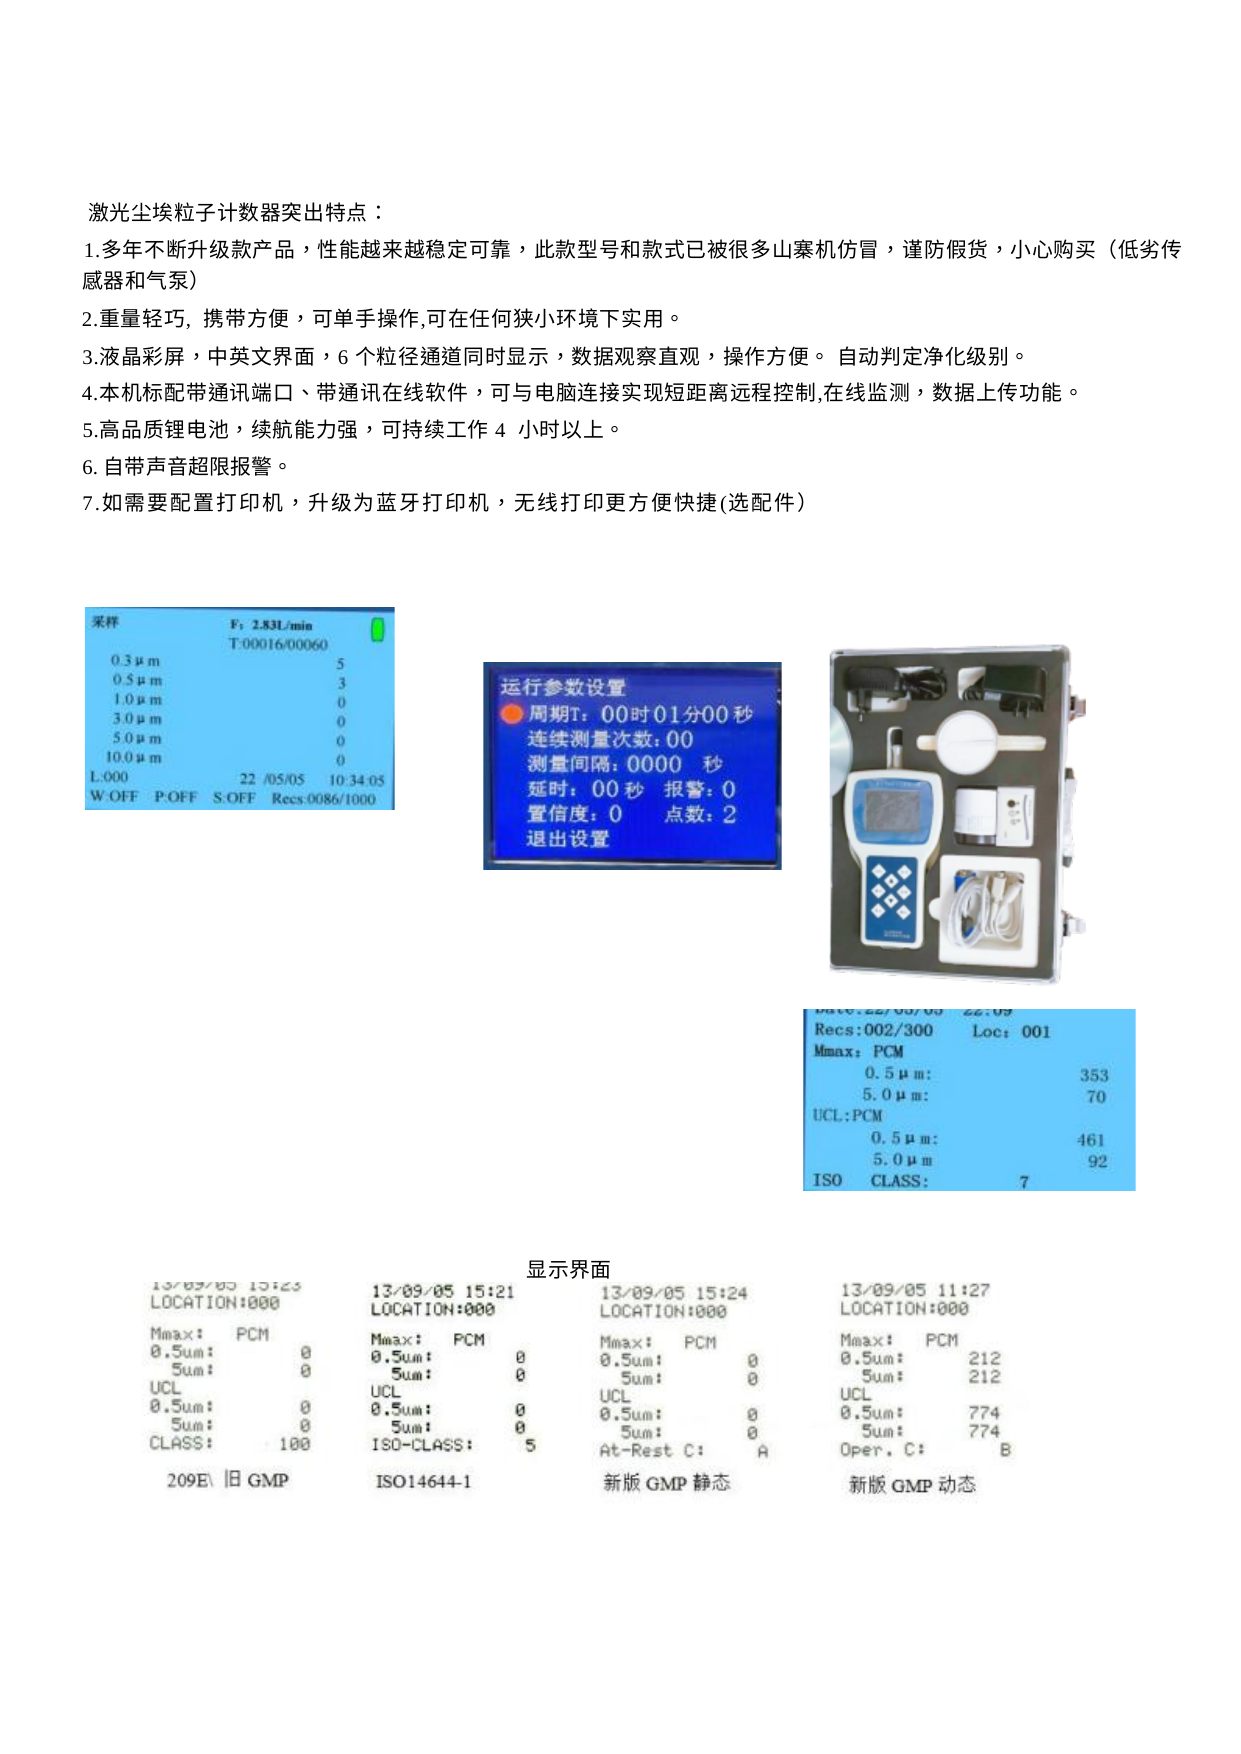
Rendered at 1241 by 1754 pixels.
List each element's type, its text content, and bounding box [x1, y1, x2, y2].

picture [830, 644, 1085, 985]
text 4.本机标配带通讯端口、带通讯在线软件，可与电脑连接实现短距离远程控制,在线监测，数据上传功能。 [82, 379, 1240, 406]
text 3.液晶彩屏，中英文界面，6 个粒径通道同时显示，数据观察直观，操作方便。 自动判定净化级别。 [82, 343, 1240, 370]
text 显示界面 [526, 1255, 1240, 1282]
text 2.重量轻巧, 携带方便，可单手操作,可在任何狭小环境下实用。 [82, 306, 1240, 332]
picture [84, 607, 395, 810]
picture [131, 1282, 1032, 1505]
text 5.高品质锂电池，续航能力强，可持续工作 4 小时以上。 [82, 416, 1240, 443]
text 激光尘埃粒子计数器突出特点： [82, 199, 1240, 226]
text 1.多年不断升级款产品，性能越来越稳定可靠，此款型号和款式已被很多山寨机仿冒，谨防假货，小心购买（低劣传感器和气泵） [82, 235, 1183, 294]
picture [483, 662, 782, 870]
picture [803, 1009, 1136, 1191]
text 7.如需要配置打印机，升级为蓝牙打印机，无线打印更方便快捷(选配件） [82, 490, 1240, 516]
text 6. 自带声音超限报警。 [82, 453, 1240, 480]
